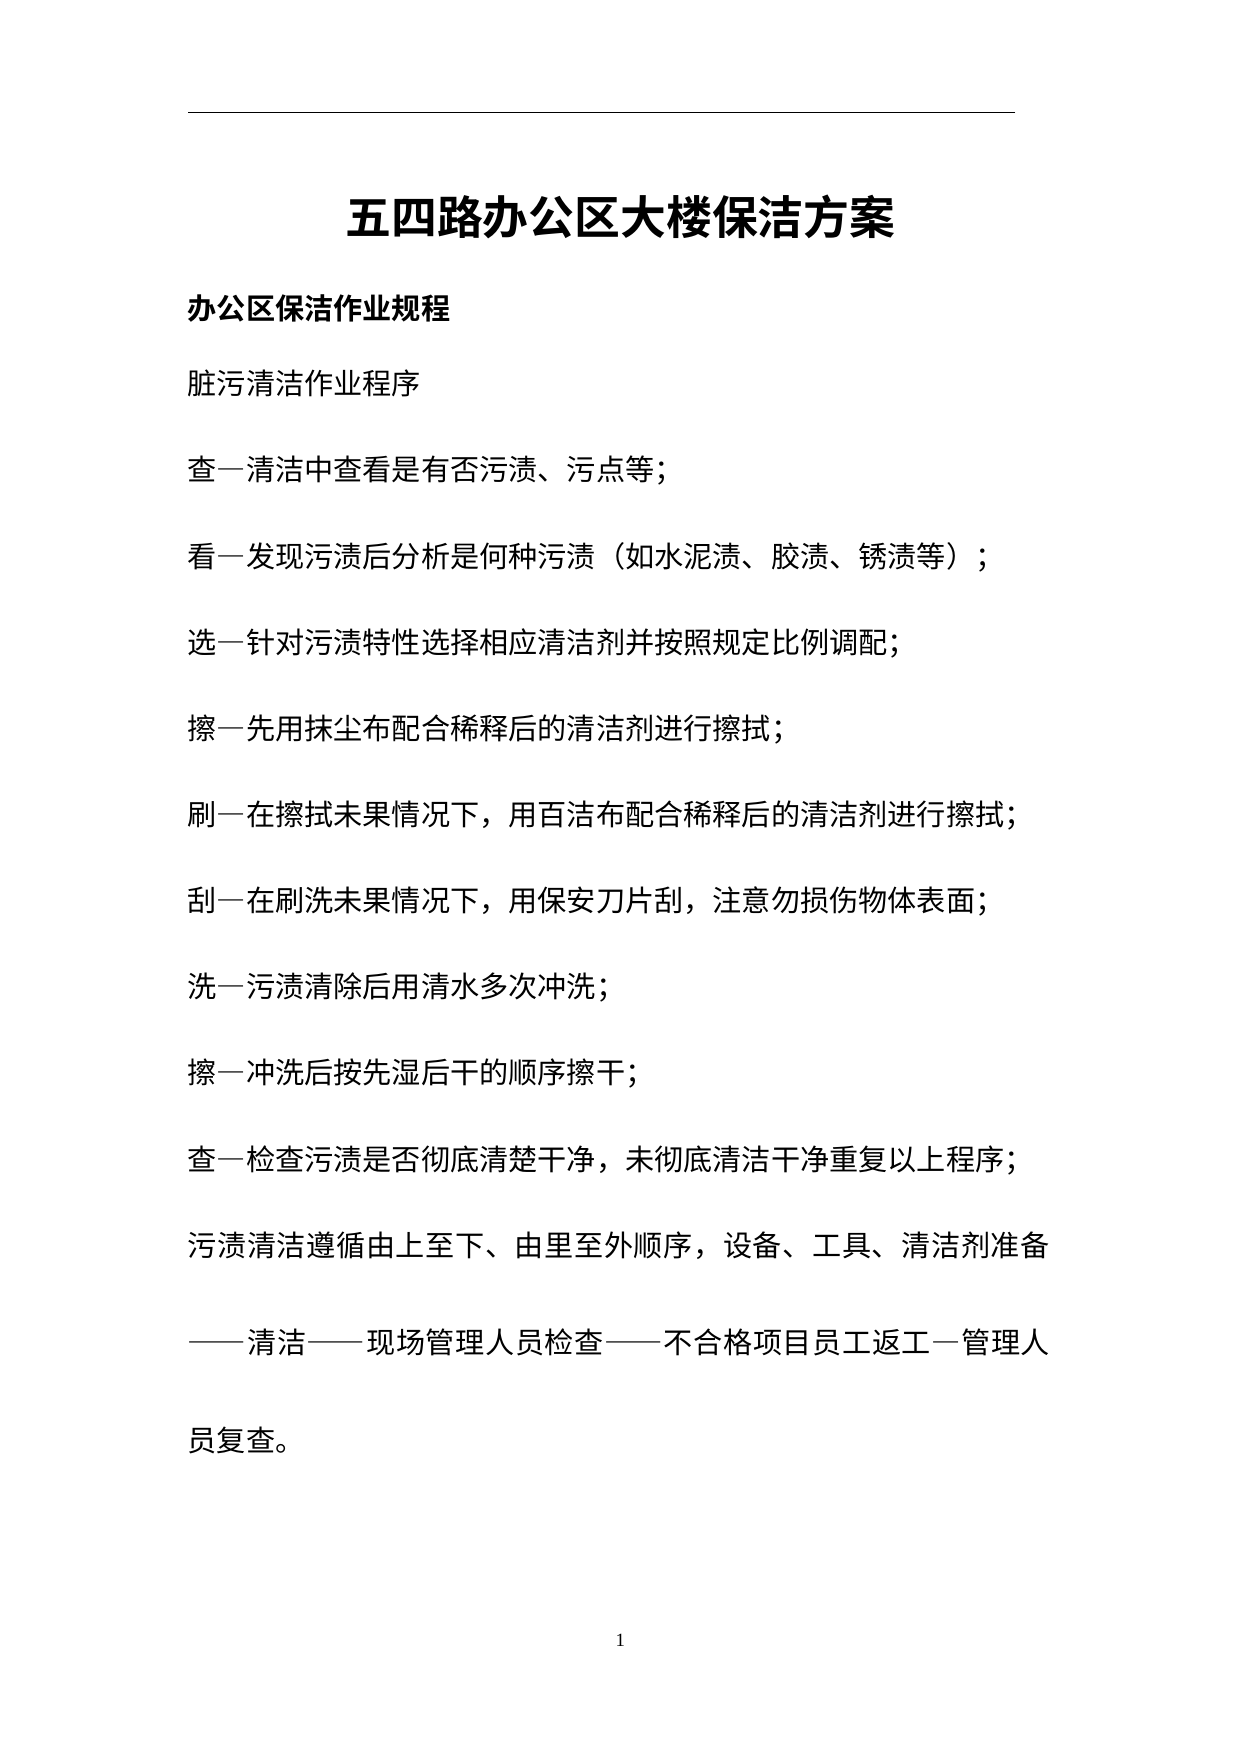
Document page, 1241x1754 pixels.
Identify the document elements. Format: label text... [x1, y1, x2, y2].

text 选—针对污渍特性选择相应清洁剂并按照规定比例调配； [187, 608, 1053, 673]
text 刷—在擦拭未果情况下，用百洁布配合稀释后的清洁剂进行擦拭； [187, 780, 1053, 845]
text 脏污清洁作业程序 [187, 349, 1053, 414]
text 查—清洁中查看是有否污渍、污点等； [187, 436, 1053, 501]
text 污渍清洁遵循由上至下、由里至外顺序，设备、工具、清洁剂准备——清洁——现场管理人员检查——不合格项目员工返工—管理人员复查。 [187, 1211, 1053, 1471]
text 刮—在刷洗未果情况下，用保安刀片刮，注意勿损伤物体表面； [187, 866, 1053, 931]
text 查—检查污渍是否彻底清楚干净，未彻底清洁干净重复以上程序； [187, 1125, 1053, 1190]
subtitle 办公区保洁作业规程 [187, 274, 1053, 339]
text 擦—冲洗后按先湿后干的顺序擦干； [187, 1039, 1053, 1104]
text 洗—污渍清除后用清水多次冲洗； [187, 952, 1053, 1017]
text 看—发现污渍后分析是何种污渍（如水泥渍、胶渍、锈渍等）； [187, 522, 1053, 587]
subtitle 五四路办公区大楼保洁方案 [187, 166, 1053, 264]
text 擦—先用抹尘布配合稀释后的清洁剂进行擦拭； [187, 694, 1053, 759]
